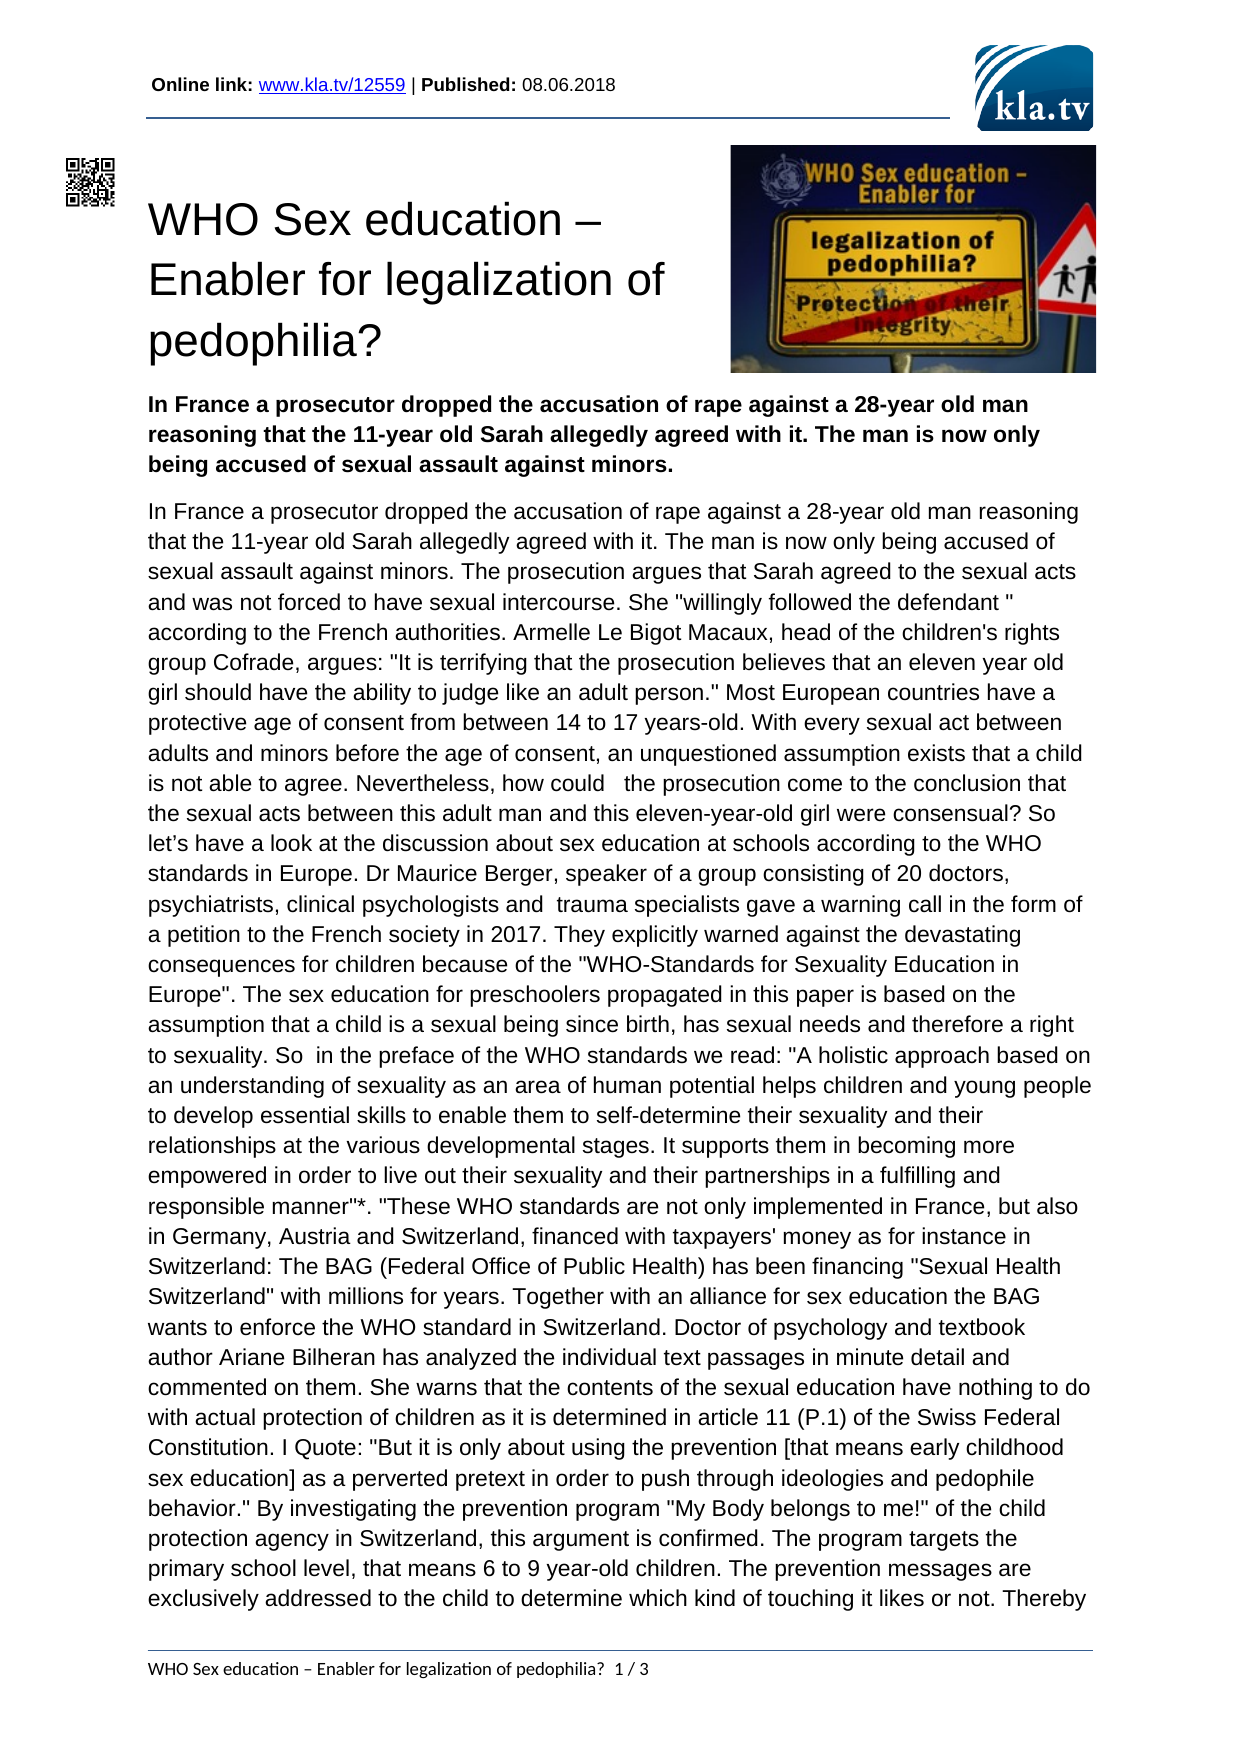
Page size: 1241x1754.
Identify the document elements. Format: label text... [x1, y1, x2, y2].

text WHO Sex education – Enabler for legalization of pedophilia? [148, 192, 1093, 366]
text In France a prosecutor dropped the accusation of rape against a 28-year old man reasoning that the 11-year old Sarah allegedly agreed with it. The man is now only being accused of sexual assault against minors. [148, 391, 1093, 477]
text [148, 498, 1093, 1612]
